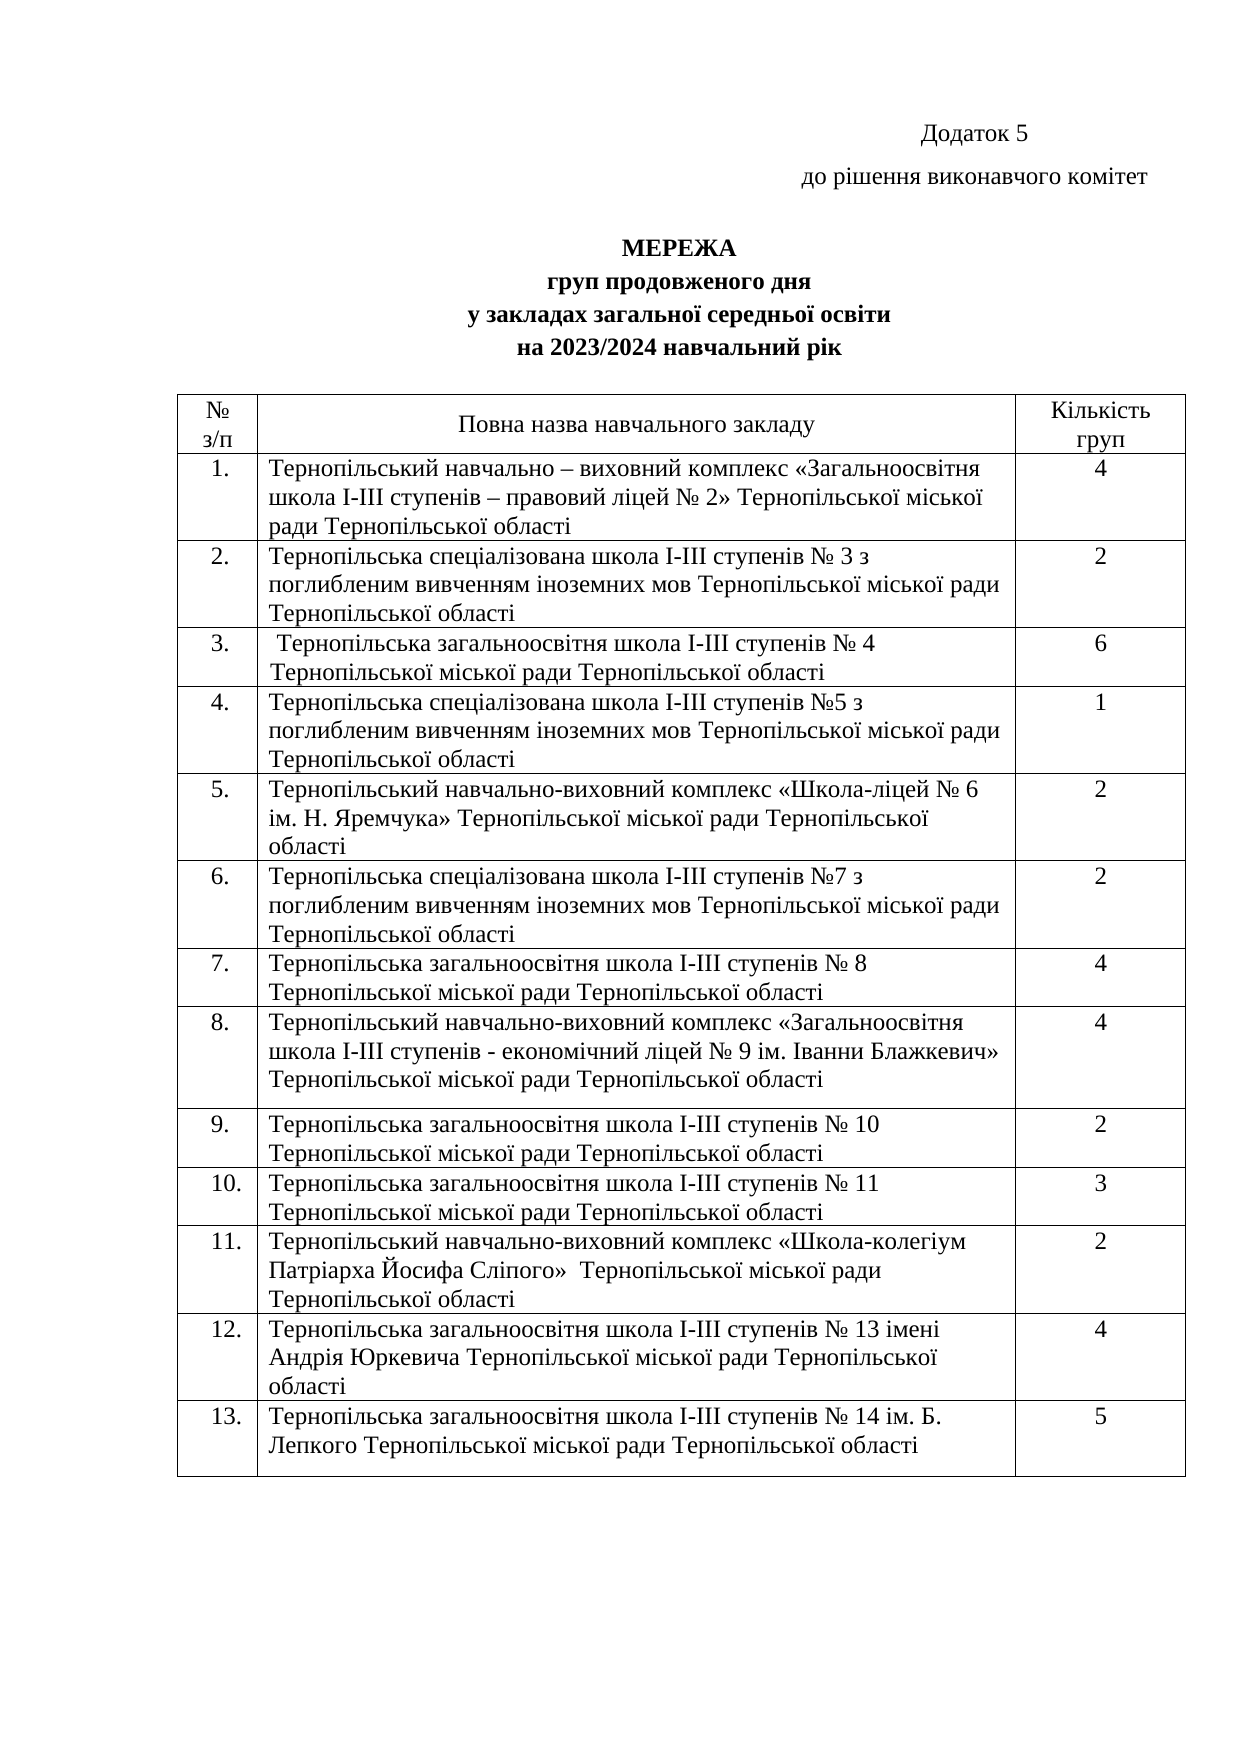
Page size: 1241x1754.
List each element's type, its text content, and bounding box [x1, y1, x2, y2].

table_cell 4 [1016, 1314, 1185, 1400]
table_cell Тернопільська загальноосвітня школа І-ІІІ ступенів № 8 Тернопільської міської ради Тернопільської області [258, 949, 1015, 1006]
table_cell 4 [1016, 1007, 1185, 1108]
text до рішення виконавчого комітет [768, 161, 1181, 190]
table_cell Тернопільська загальноосвітня школа І-ІІІ ступенів № 10 Тернопільської міської ради Тернопільської області [258, 1109, 1015, 1167]
table_cell 4 [1016, 454, 1185, 540]
table_header Повна назва навчального закладу [258, 395, 1015, 452]
table_cell Тернопільська загальноосвітня школа І-ІІІ ступенів № 13 імені Андрія Юркевича Тернопільської міської ради Тернопільської області [258, 1314, 1015, 1400]
table_cell Тернопільська спеціалізована школа І-ІІІ ступенів №7 з поглибленим вивченням іноземних мов Тернопільської міської ради Тернопільської області [258, 861, 1015, 947]
table_cell Тернопільський навчально-виховний комплекс «Загальноосвітня школа І-ІІІ ступенів - економічний ліцей № 9 ім. Іванни Блажкевич» Тернопільської міської ради Тернопільської області [258, 1007, 1015, 1108]
table_header Кількість груп [1016, 395, 1185, 452]
table_header № з/п [178, 395, 257, 452]
table_cell [178, 774, 257, 860]
table_cell [178, 1168, 257, 1225]
text на 2023/2024 навчальний рік [177, 332, 1181, 361]
table_cell 2 [1016, 541, 1185, 627]
table_cell [178, 1314, 257, 1400]
table_cell [178, 1007, 257, 1108]
table_cell [178, 687, 257, 773]
text у закладах загальної середньої освіти [177, 299, 1181, 328]
table_cell Тернопільський навчально-виховний комплекс «Школа-ліцей № 6 ім. Н. Яремчука» Тернопільської міської ради Тернопільської області [258, 774, 1015, 860]
table_cell [178, 861, 257, 947]
table_cell Тернопільська спеціалізована школа І-ІІІ ступенів №5 з поглибленим вивченням іноземних мов Тернопільської міської ради Тернопільської області [258, 687, 1015, 773]
table_cell 5 [1016, 1401, 1185, 1476]
table_cell Тернопільський навчально-виховний комплекс «Школа-колегіум Патріарха Йосифа Сліпого» Тернопільської міської ради Тернопільської області [258, 1226, 1015, 1313]
table_cell 6 [1016, 628, 1185, 686]
table_cell [178, 949, 257, 1006]
table_cell [178, 454, 257, 540]
table_cell Тернопільський навчально – виховний комплекс «Загальноосвітня школа І-ІІІ ступенів – правовий ліцей № 2» Тернопільської міської ради Тернопільської області [258, 454, 1015, 540]
table_cell 3 [1016, 1168, 1185, 1225]
table_cell Тернопільська загальноосвітня школа І-ІІІ ступенів № 14 ім. Б. Лепкого Тернопільської міської ради Тернопільської області [258, 1401, 1015, 1476]
table_cell 2 [1016, 1109, 1185, 1167]
table_cell Тернопільська спеціалізована школа І-ІІІ ступенів № 3 з поглибленим вивченням іноземних мов Тернопільської міської ради Тернопільської області [258, 541, 1015, 627]
table_cell [178, 1226, 257, 1313]
table_cell [178, 1401, 257, 1476]
text МЕРЕЖА [177, 233, 1181, 262]
table_cell 1 [1016, 687, 1185, 773]
table_cell [178, 541, 257, 627]
table_cell [178, 1109, 257, 1167]
text груп продовженого дня [177, 266, 1181, 295]
table_cell Тернопільська загальноосвітня школа І-ІІІ ступенів № 4 Тернопільської міської ради Тернопільської області [258, 628, 1015, 686]
table_cell 4 [1016, 949, 1185, 1006]
table_cell [178, 628, 257, 686]
text Додаток 5 [768, 118, 1181, 147]
table_cell 2 [1016, 1226, 1185, 1313]
table_cell 2 [1016, 774, 1185, 860]
table_cell 2 [1016, 861, 1185, 947]
table_cell Тернопільська загальноосвітня школа І-ІІІ ступенів № 11 Тернопільської міської ради Тернопільської області [258, 1168, 1015, 1225]
